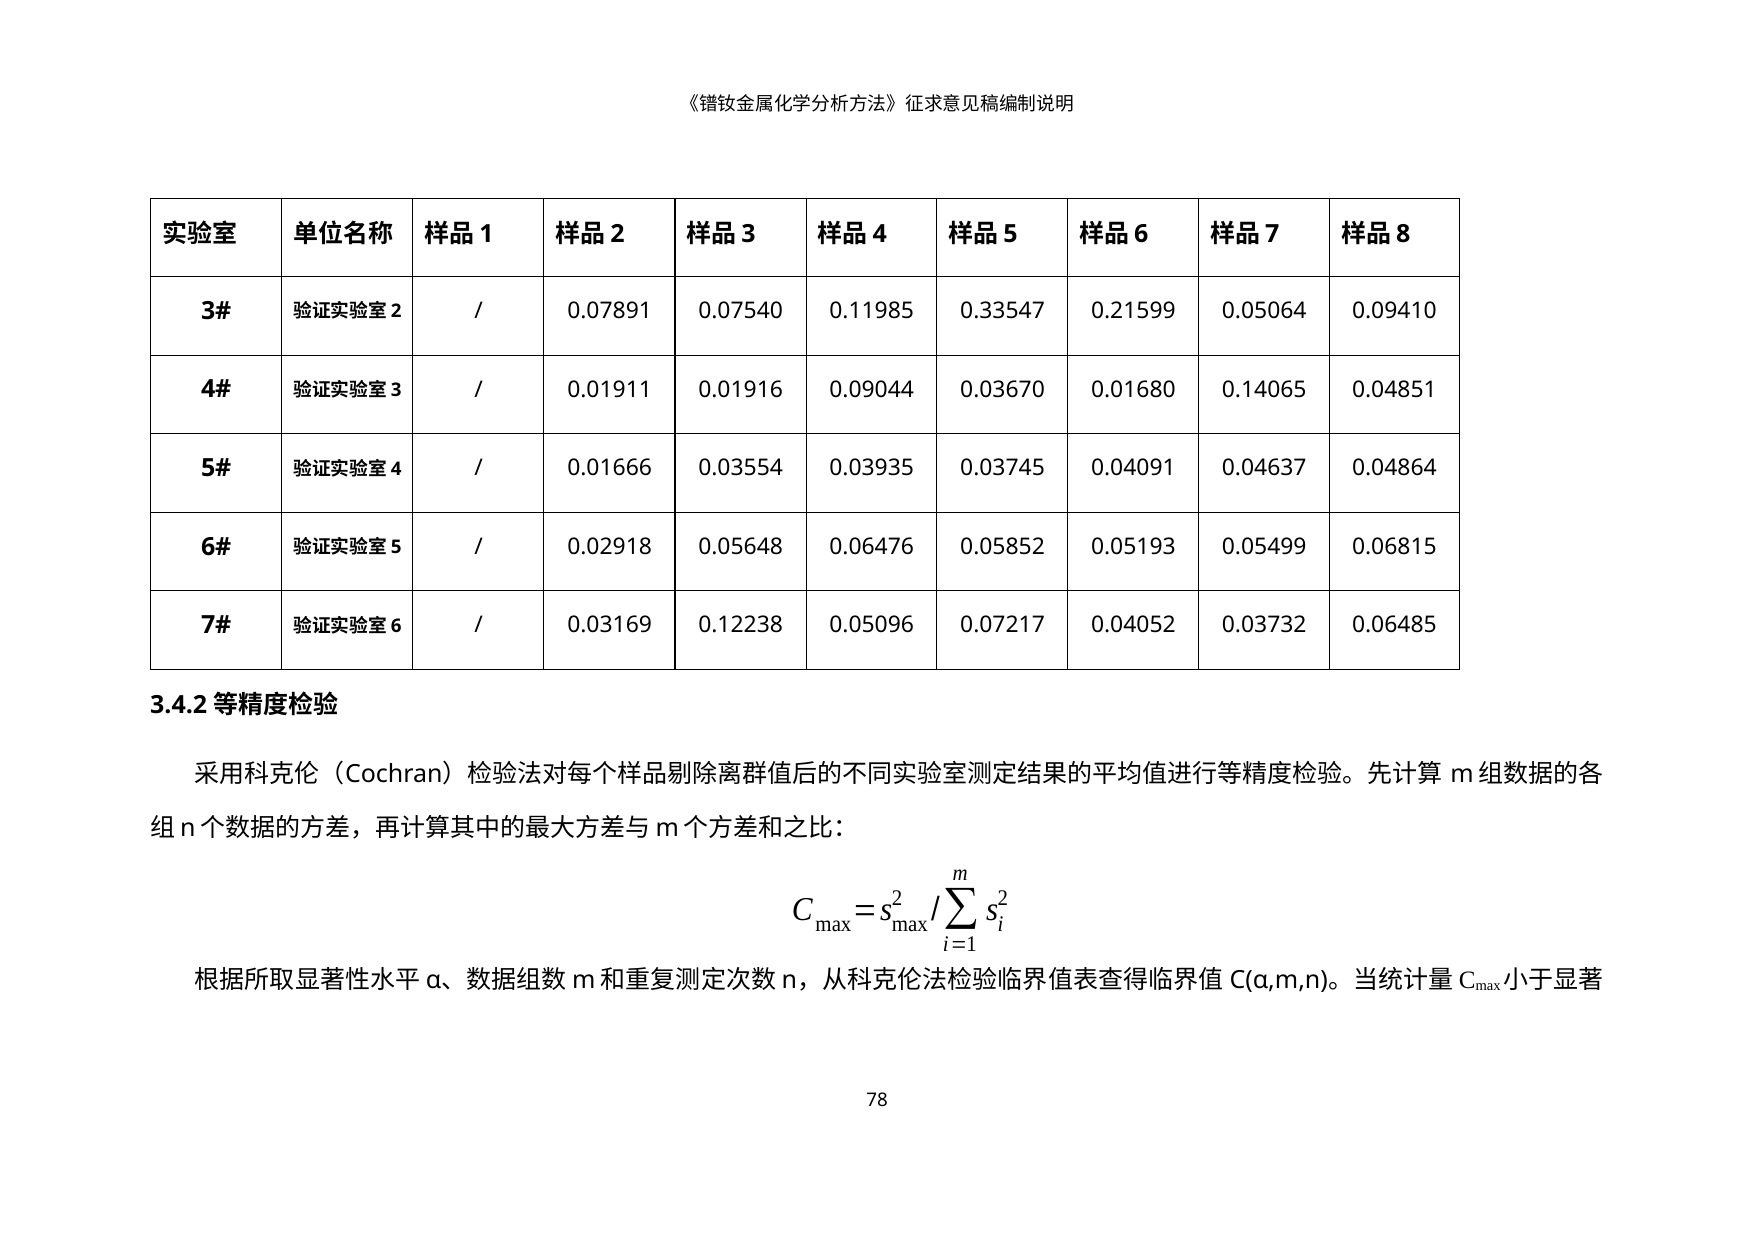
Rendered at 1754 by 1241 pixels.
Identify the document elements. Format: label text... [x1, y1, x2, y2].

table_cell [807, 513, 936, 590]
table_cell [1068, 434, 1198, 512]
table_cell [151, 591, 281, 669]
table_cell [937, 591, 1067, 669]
text 3.4.2 等精度检验 [150, 670, 1604, 735]
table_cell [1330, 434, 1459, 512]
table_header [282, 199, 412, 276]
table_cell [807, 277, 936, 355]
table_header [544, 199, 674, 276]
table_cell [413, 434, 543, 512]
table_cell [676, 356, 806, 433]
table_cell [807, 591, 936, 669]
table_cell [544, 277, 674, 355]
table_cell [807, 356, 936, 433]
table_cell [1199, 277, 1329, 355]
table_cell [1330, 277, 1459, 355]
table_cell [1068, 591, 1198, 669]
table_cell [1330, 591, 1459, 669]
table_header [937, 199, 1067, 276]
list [150, 959, 1604, 996]
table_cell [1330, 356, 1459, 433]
list 采用科克伦（Cochran）检验法对每个样品剔除离群值后的不同实验室测定结果的平均值进行等精度检验。先计算m组数据的各组n个数据的方差，再计算其中的最大方差与m个方差和之比： [150, 753, 1604, 844]
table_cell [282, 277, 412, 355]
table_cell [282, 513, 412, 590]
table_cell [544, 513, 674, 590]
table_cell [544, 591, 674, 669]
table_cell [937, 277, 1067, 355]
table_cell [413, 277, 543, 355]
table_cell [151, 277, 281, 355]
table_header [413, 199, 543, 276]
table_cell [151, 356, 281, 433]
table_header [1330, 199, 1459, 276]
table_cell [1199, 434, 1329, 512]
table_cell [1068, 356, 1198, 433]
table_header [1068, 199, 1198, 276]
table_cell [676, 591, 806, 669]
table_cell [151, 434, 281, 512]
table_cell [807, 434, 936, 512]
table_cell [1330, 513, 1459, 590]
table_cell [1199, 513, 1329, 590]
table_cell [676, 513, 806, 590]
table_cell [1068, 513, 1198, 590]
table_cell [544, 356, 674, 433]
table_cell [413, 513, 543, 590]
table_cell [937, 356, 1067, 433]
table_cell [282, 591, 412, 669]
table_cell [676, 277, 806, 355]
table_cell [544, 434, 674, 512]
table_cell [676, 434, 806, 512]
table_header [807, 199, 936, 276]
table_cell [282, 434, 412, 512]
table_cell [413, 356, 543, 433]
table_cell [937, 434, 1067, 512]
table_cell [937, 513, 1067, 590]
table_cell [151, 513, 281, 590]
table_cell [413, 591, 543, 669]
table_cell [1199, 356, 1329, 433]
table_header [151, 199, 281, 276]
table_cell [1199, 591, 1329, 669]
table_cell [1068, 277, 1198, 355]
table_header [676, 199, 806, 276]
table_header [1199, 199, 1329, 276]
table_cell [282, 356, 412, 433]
